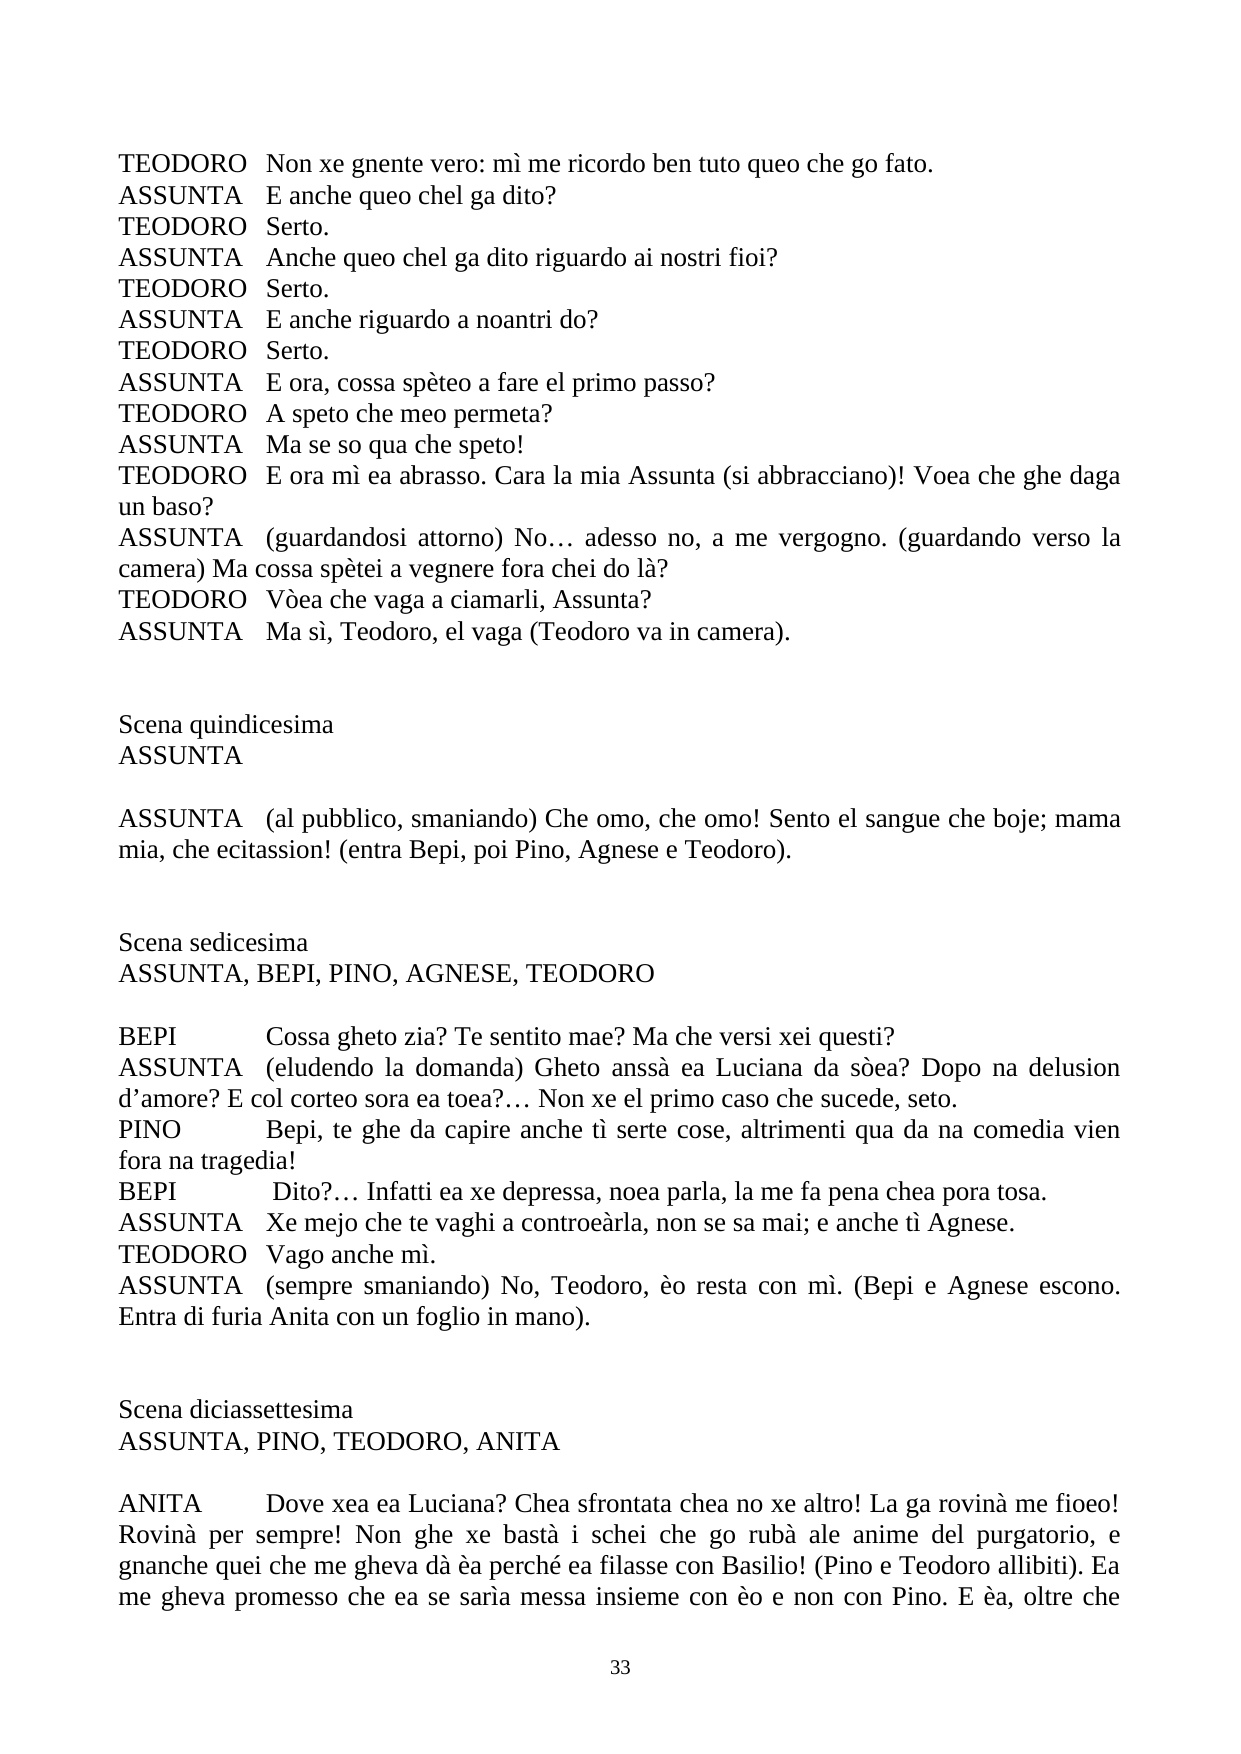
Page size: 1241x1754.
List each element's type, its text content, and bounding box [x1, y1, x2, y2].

text ASSUNTA (al pubblico, smaniando) Che omo, che omo! Sento el sangue che boje; mama mia, che ecitassion! (entra Bepi, poi Pino, Agnese e Teodoro). [118, 802, 1122, 864]
text TEODORO Vago anche mì. [118, 1238, 1122, 1269]
text ASSUNTA E anche queo chel ga dito? [118, 179, 1122, 210]
text Scena quindicesima [118, 708, 1122, 739]
text ASSUNTA, BEPI, PINO, AGNESE, TEODORO [118, 957, 1122, 988]
text TEODORO Vòea che vaga a ciamarli, Assunta? [118, 584, 1122, 615]
text BEPI Cossa gheto zia? Te sentito mae? Ma che versi xei questi? [118, 1020, 1122, 1051]
text PINO Bepi, te ghe da capire anche tì serte cose, altrimenti qua da na comedia vien fora na tragedia! [118, 1113, 1122, 1175]
text TEODORO E ora mì ea abrasso. Cara la mia Assunta (si abbracciano)! Voea che ghe daga un baso? [118, 459, 1122, 521]
text ASSUNTA [118, 739, 1122, 771]
text ASSUNTA (eludendo la domanda) Gheto anssà ea Luciana da sòea? Dopo na delusion d’amore? E col corteo sora ea toea?… Non xe el primo caso che sucede, seto. [118, 1051, 1122, 1113]
text ASSUNTA (sempre smaniando) No, Teodoro, èo resta con mì. (Bepi e Agnese escono. Entra di furia Anita con un foglio in mano). [118, 1269, 1122, 1331]
text ASSUNTA Ma sì, Teodoro, el vaga (Teodoro va in camera). [118, 615, 1122, 646]
text ASSUNTA (guardandosi attorno) No… adesso no, a me vergogno. (guardando verso la camera) Ma cossa spètei a vegnere fora chei do là? [118, 521, 1122, 584]
text ASSUNTA E ora, cossa spèteo a fare el primo passo? [118, 366, 1122, 397]
text Scena sedicesima [118, 926, 1122, 957]
text Scena diciassettesima [118, 1393, 1122, 1424]
text TEODORO Serto. [118, 272, 1122, 303]
text ASSUNTA Anche queo chel ga dito riguardo ai nostri fioi? [118, 241, 1122, 272]
text ASSUNTA Ma se so qua che speto! [118, 428, 1122, 459]
text ASSUNTA, PINO, TEODORO, ANITA [118, 1424, 1122, 1456]
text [118, 1487, 1122, 1611]
text TEODORO Serto. [118, 210, 1122, 241]
text BEPI Dito?… Infatti ea xe depressa, noea parla, la me fa pena chea pora tosa. [118, 1175, 1122, 1207]
text ASSUNTA Xe mejo che te vaghi a controeàrla, non se sa mai; e anche tì Agnese. [118, 1207, 1122, 1238]
text ASSUNTA E anche riguardo a noantri do? [118, 303, 1122, 334]
text TEODORO Serto. [118, 334, 1122, 366]
text TEODORO A speto che meo permeta? [118, 397, 1122, 428]
text TEODORO Non xe gnente vero: mì me ricordo ben tuto queo che go fato. [118, 148, 1122, 179]
